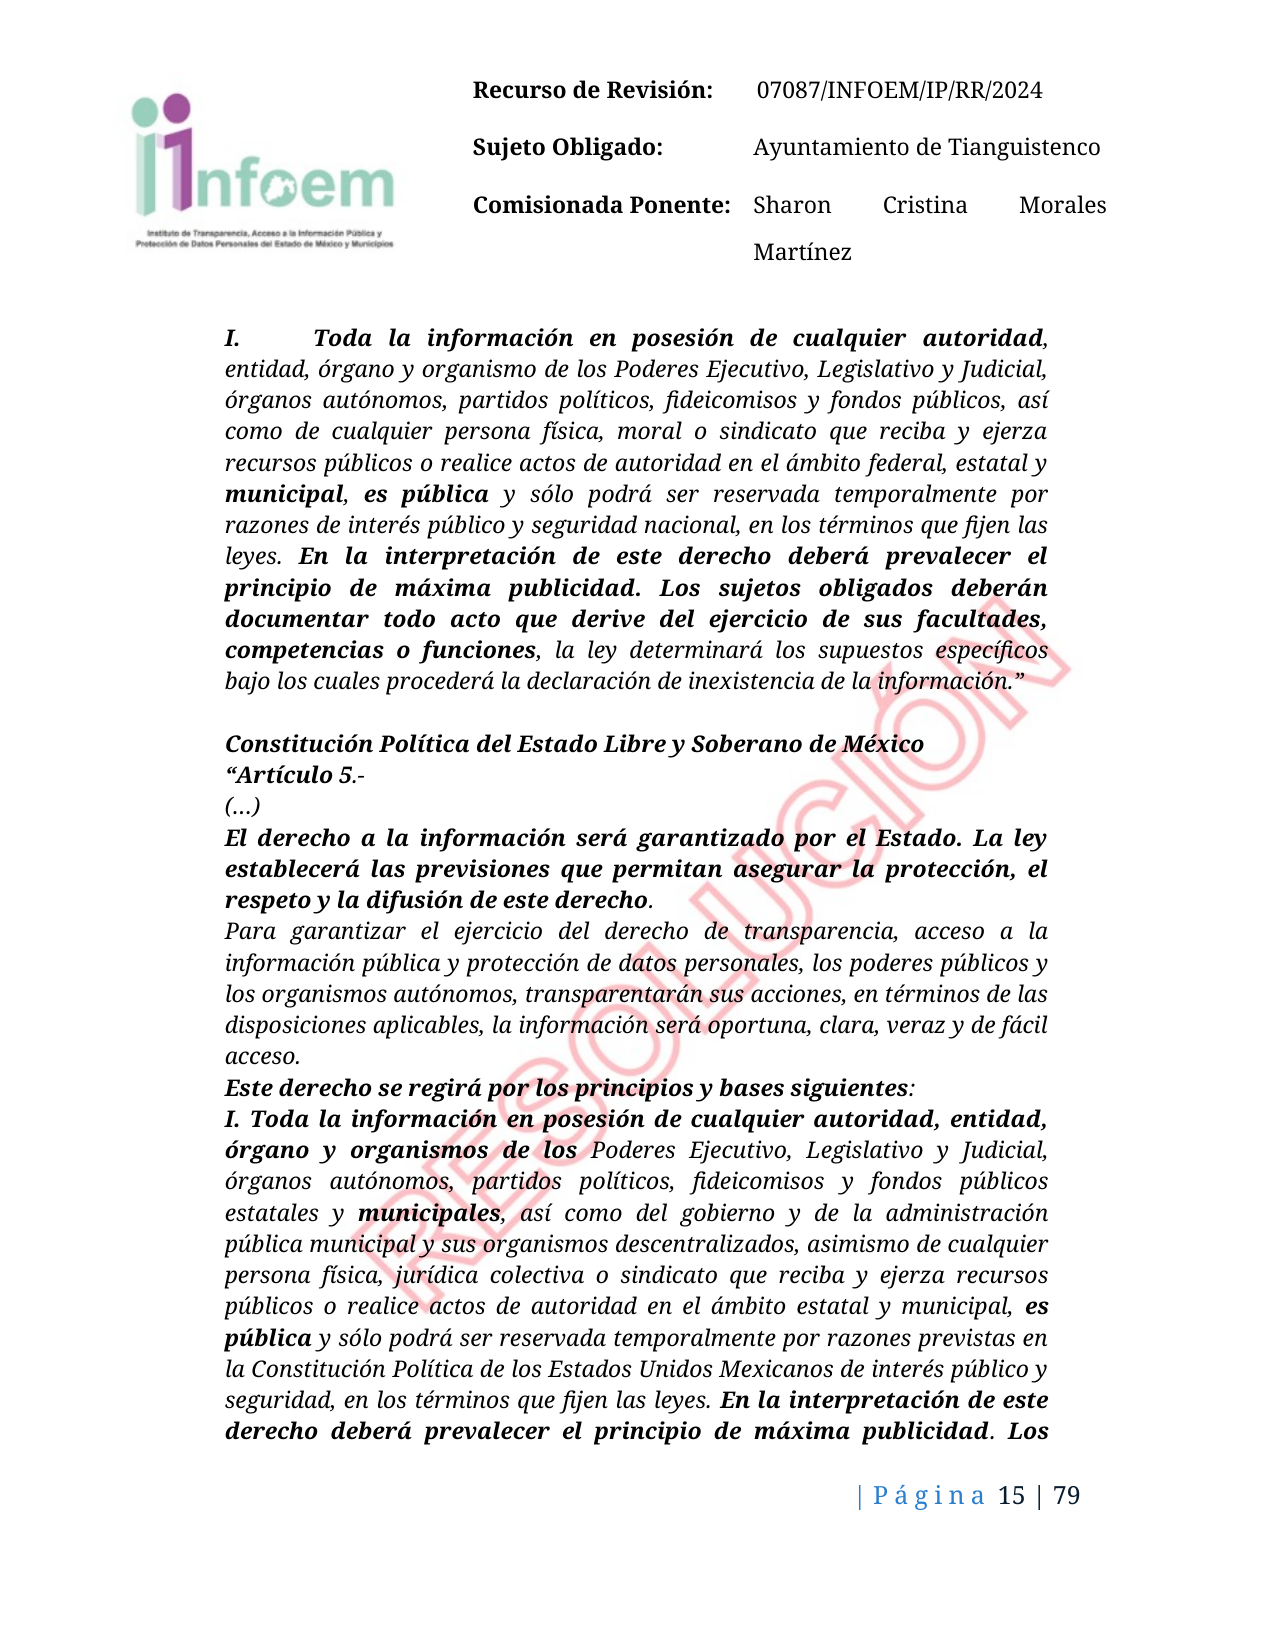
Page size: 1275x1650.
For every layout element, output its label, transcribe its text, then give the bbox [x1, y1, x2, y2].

picture [2, 29, 1275, 1650]
text Para garantizar el ejercicio del derecho de transparencia, acceso a la información pública y protección de datos personales, los poderes públicos y los organismos autónomos, transparentarán sus acciones, en términos de las disposiciones aplicables, la información será oportuna, clara, veraz y de fácil acceso. [224, 915, 1051, 1071]
text El derecho a la información será garantizado por el Estado. La ley establecerá las previsiones que permitan asegurar la protección, el respeto y la difusión de este derecho. [224, 821, 1051, 915]
text Este derecho se regirá por los principios y bases siguientes: [224, 1071, 1051, 1103]
text (…) [224, 790, 1051, 821]
text Constitución Política del Estado Libre y Soberano de México [224, 728, 1051, 759]
text I. Toda la información en posesión de cualquier autoridad, entidad, órgano y organismo de los Poderes Ejecutivo, Legislativo y Judicial, órganos autónomos, partidos políticos, fideicomisos y fondos públicos, así como de cualquier persona física, moral o sindicato que reciba y ejerza recursos públicos o realice actos de autoridad en el ámbito federal, estatal y municipal, es pública y sólo podrá ser reservada temporalmente por razones de interés público y seguridad nacional, en los términos que fijen las leyes. En la interpretación de este derecho deberá prevalecer el principio de máxima publicidad. Los sujetos obligados deberán documentar todo acto que derive del ejercicio de sus facultades, competencias o funciones, la ley determinará los supuestos específicos bajo los cuales procederá la declaración de inexistencia de la información.” [224, 321, 1051, 696]
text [224, 1103, 1051, 1446]
text “Artículo 5.- [224, 759, 1051, 790]
